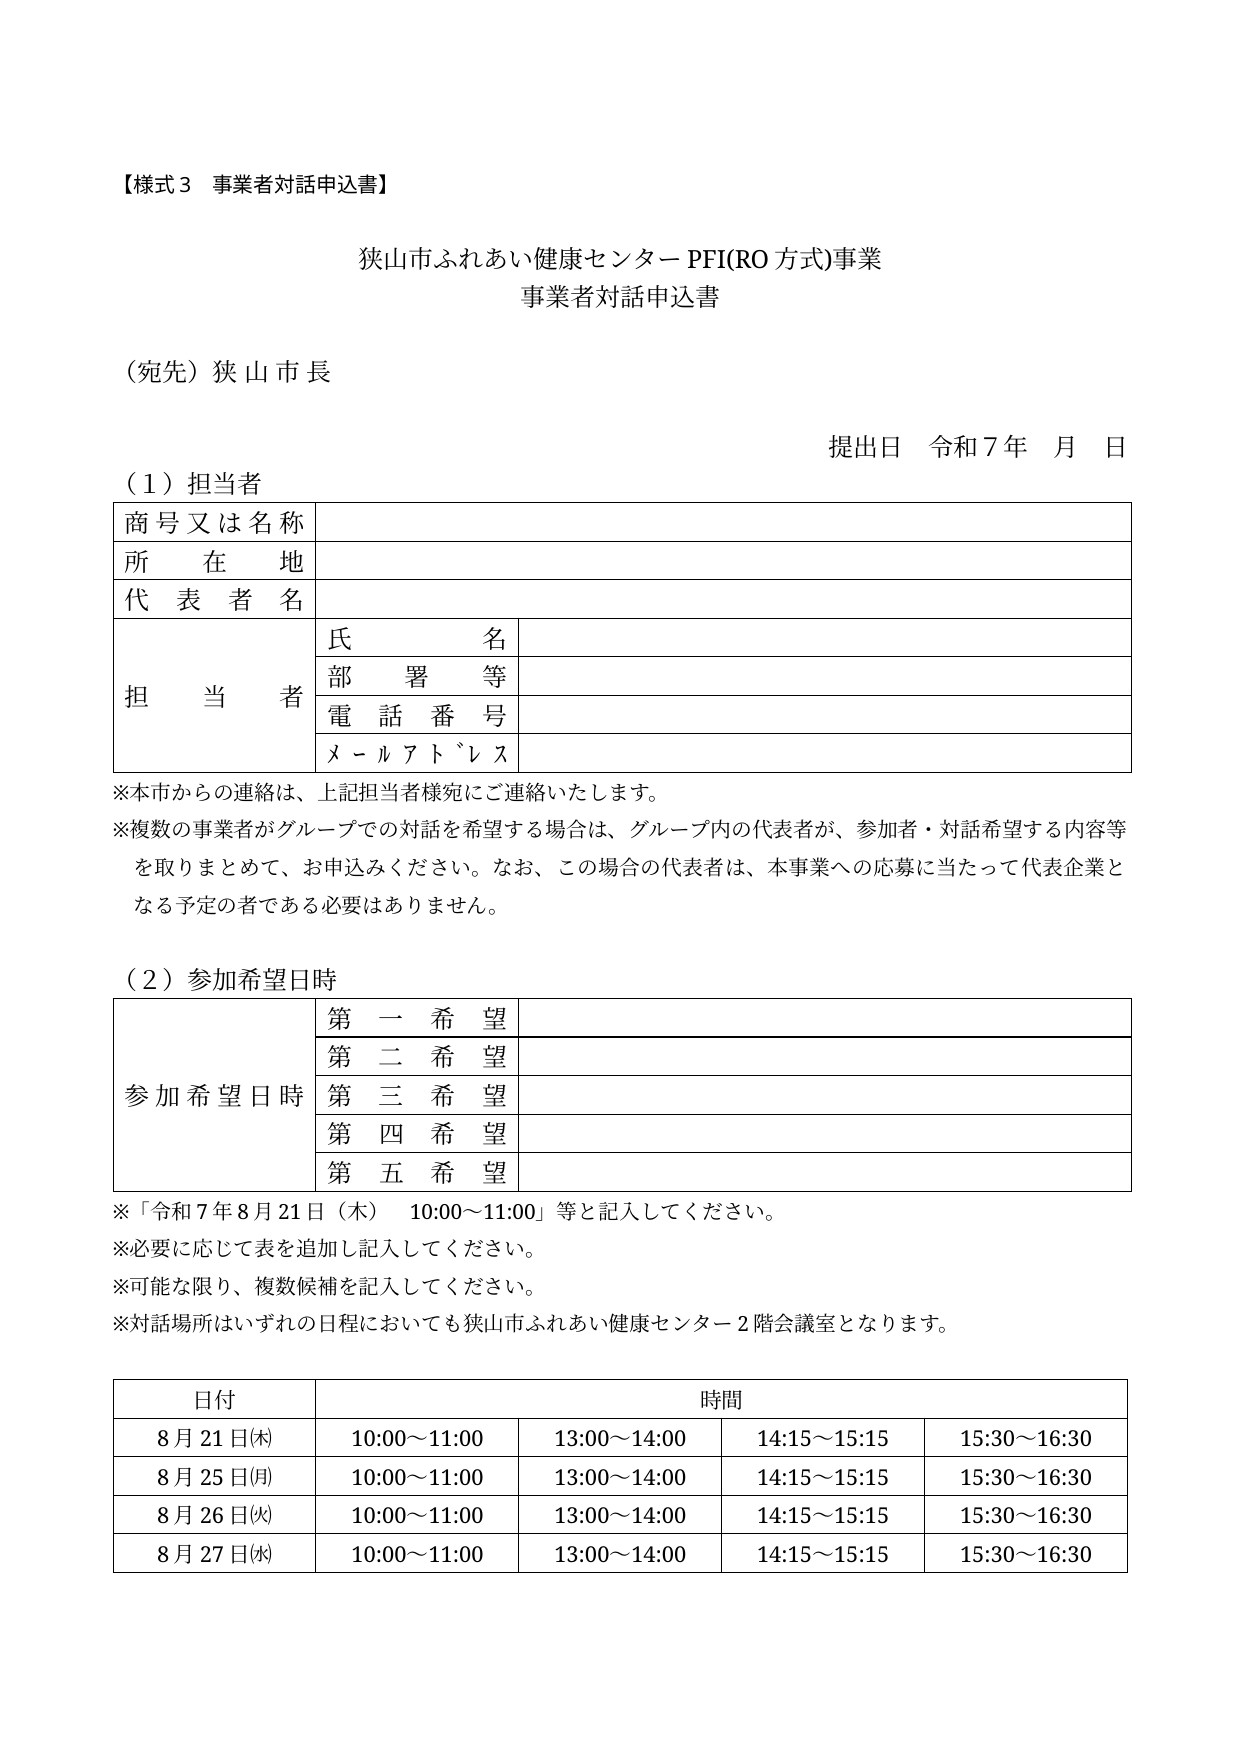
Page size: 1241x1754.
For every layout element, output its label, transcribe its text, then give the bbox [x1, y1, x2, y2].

text ※本市からの連絡は、上記担当者様宛にご連絡いたします。 [112, 773, 1128, 810]
table_cell [519, 1115, 1131, 1152]
table_cell [519, 619, 1131, 656]
table_cell 電話番号 [316, 696, 518, 733]
table_cell 8月21日㈭ [114, 1419, 315, 1456]
text 事業者対話申込書 [112, 277, 1128, 314]
table_header [519, 999, 1131, 1036]
text ※可能な限り、複数候補を記入してください。 [112, 1267, 1128, 1304]
table_cell 第四希望 [316, 1115, 518, 1152]
table_cell [519, 696, 1131, 733]
table_cell 第二希望 [316, 1038, 518, 1075]
table_header 日付 [114, 1380, 315, 1418]
table_cell 10:00～11:00 [316, 1496, 518, 1533]
table_cell 13:00～14:00 [519, 1419, 721, 1456]
table_cell 10:00～11:00 [316, 1419, 518, 1456]
table_cell 13:00～14:00 [519, 1496, 721, 1533]
table_cell [316, 542, 1131, 579]
table_header [316, 503, 1131, 541]
table_cell 14:15～15:15 [722, 1496, 924, 1533]
table_cell 代表者名 [114, 580, 315, 618]
table_cell 第五希望 [316, 1153, 518, 1191]
table_cell 所在地 [114, 542, 315, 579]
text 提出日 令和７年 月 日 [112, 427, 1128, 464]
table_cell [519, 1153, 1131, 1191]
table_header 商号又は名称 [114, 503, 315, 541]
table_cell 15:30～16:30 [925, 1457, 1127, 1495]
text ※必要に応じて表を追加し記入してください。 [112, 1229, 1128, 1267]
table_cell 14:15～15:15 [722, 1534, 924, 1572]
text 狭山市ふれあい健康センターPFI(RO方式)事業 [112, 239, 1128, 277]
table_header 第一希望 [316, 999, 518, 1036]
table_cell 14:15～15:15 [722, 1457, 924, 1495]
text （２）参加希望日時 [112, 960, 1128, 998]
table_header 参加希望日時 [114, 999, 315, 1191]
table_cell 10:00～11:00 [316, 1534, 518, 1572]
table_cell [519, 734, 1131, 772]
table_cell 15:30～16:30 [925, 1534, 1127, 1572]
table_cell 第三希望 [316, 1076, 518, 1113]
table_cell [316, 580, 1131, 618]
table_cell [519, 657, 1131, 695]
table_cell [519, 1076, 1131, 1113]
table_cell 10:00～11:00 [316, 1457, 518, 1495]
table_cell 13:00～14:00 [519, 1457, 721, 1495]
table_cell 8月25日㈪ [114, 1457, 315, 1495]
table_cell 15:30～16:30 [925, 1496, 1127, 1533]
table_cell 部署等 [316, 657, 518, 695]
text 【様式3 事業者対話申込書】 [112, 164, 1128, 202]
table_cell 担当者 [114, 619, 315, 772]
table_cell 14:15～15:15 [722, 1419, 924, 1456]
table_cell 15:30～16:30 [925, 1419, 1127, 1456]
table_cell 8月27日㈬ [114, 1534, 315, 1572]
text （１）担当者 [112, 464, 1128, 502]
table_cell 8月26日㈫ [114, 1496, 315, 1533]
table_cell ﾒｰﾙｱﾄﾞﾚｽ [316, 734, 518, 772]
table_header 時間 [316, 1380, 1127, 1418]
table_cell [519, 1038, 1131, 1075]
table_cell 氏名 [316, 619, 518, 656]
text （宛先）狭 山 市 長 [112, 352, 1128, 389]
text ※対話場所はいずれの日程においても狭山市ふれあい健康センター2階会議室となります。 [112, 1304, 1128, 1342]
table_cell 13:00～14:00 [519, 1534, 721, 1572]
text ※複数の事業者がグループでの対話を希望する場合は、グループ内の代表者が、参加者・対話希望する内容等を取りまとめて、お申込みください。なお、この場合の代表者は、本事業への応募に当たって代表企業となる予定の者である必要はありません。 [112, 810, 1128, 923]
text ※「令和7年8月21日（木） 10:00～11:00」等と記入してください。 [112, 1192, 1128, 1229]
